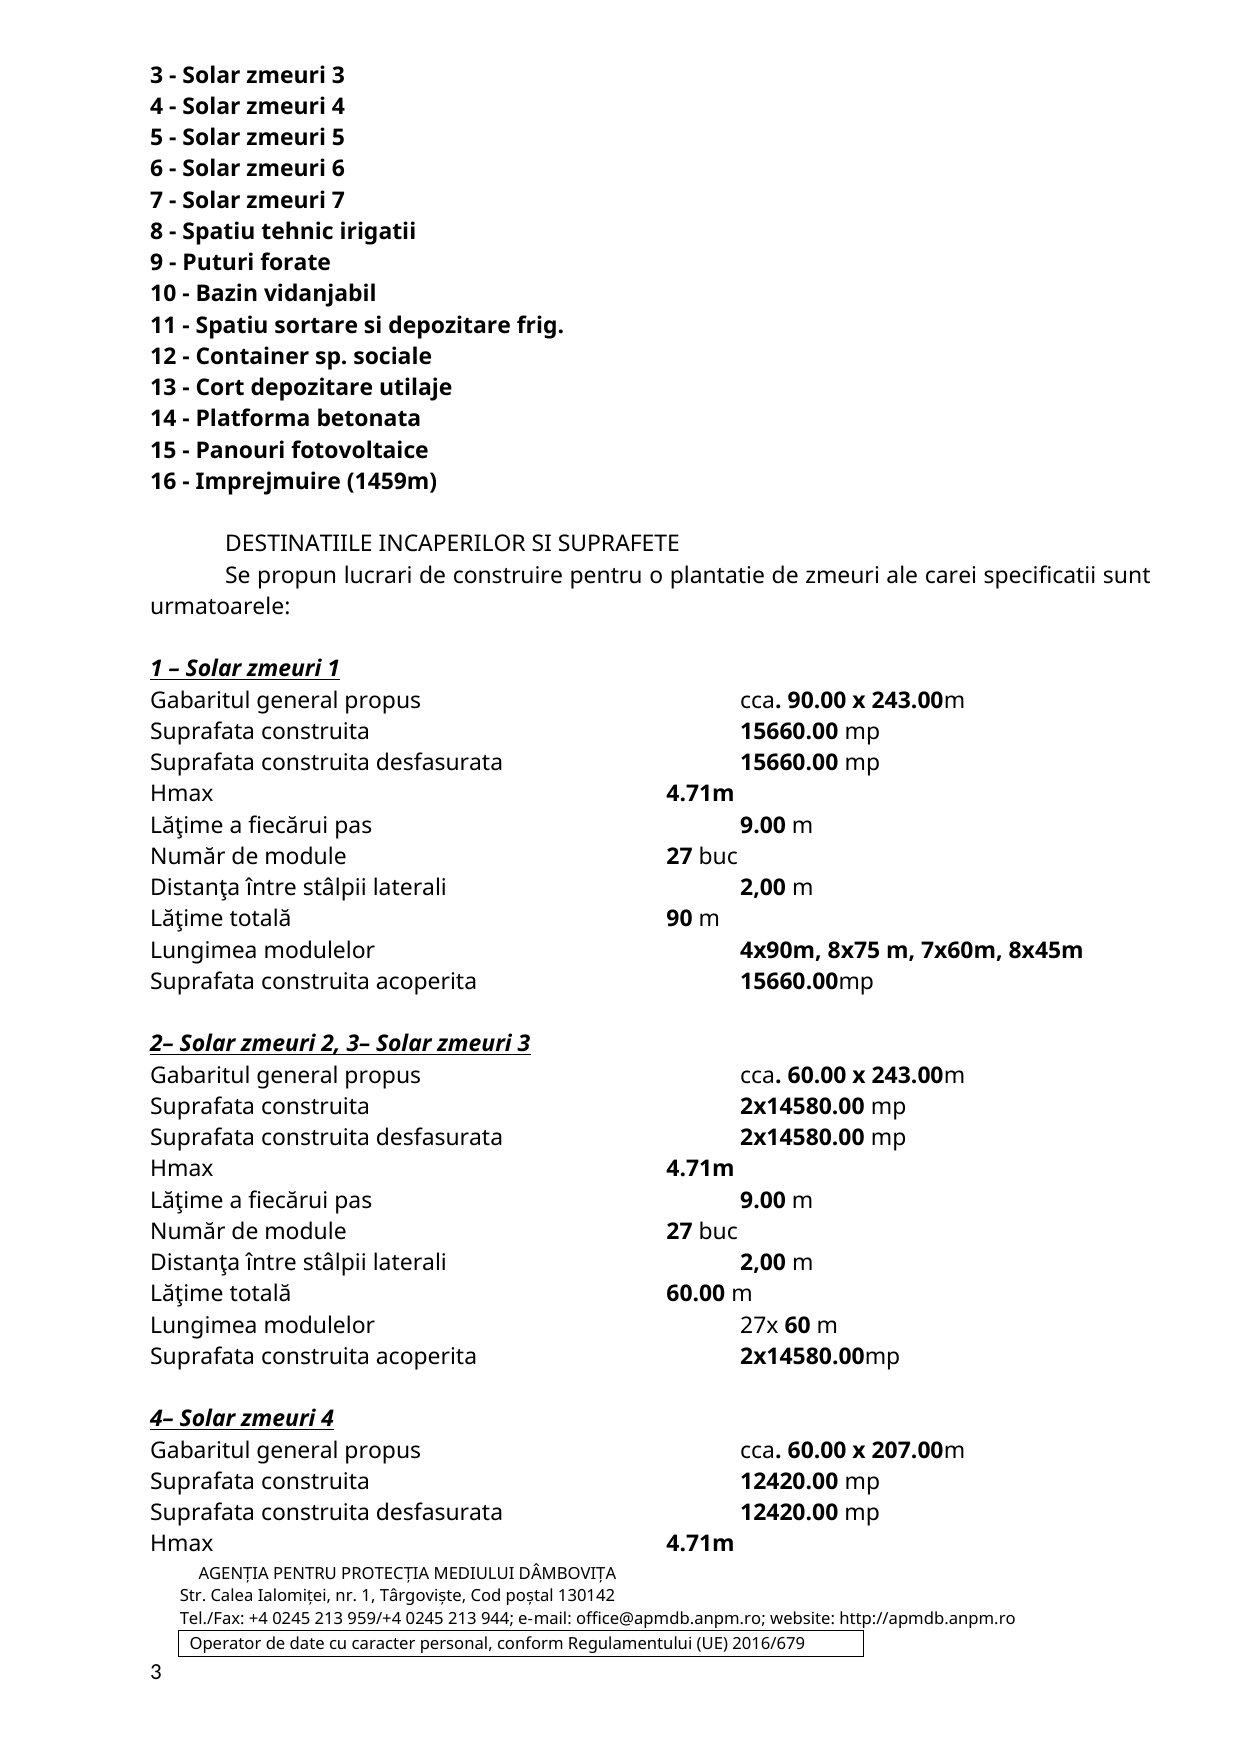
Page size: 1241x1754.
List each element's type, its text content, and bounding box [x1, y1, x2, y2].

text 10 - Bazin vidanjabil [150, 277, 1152, 308]
text Lăţime a fiecărui pas 9.00 m [150, 1183, 1133, 1215]
text 3 - Solar zmeuri 3 [150, 58, 1152, 90]
text DESTINATIILE INCAPERILOR SI SUPRAFETE [225, 527, 1152, 558]
text Hmax 4.71m [150, 1527, 1152, 1558]
text Hmax 4.71m [150, 777, 1152, 808]
text Suprafata construita acoperita 15660.00mp [150, 965, 1152, 996]
text Număr de module 27 buc [150, 840, 1133, 871]
text 11 - Spatiu sortare si depozitare frig. [150, 308, 1152, 340]
text Se propun lucrari de construire pentru o plantatie de zmeuri ale carei specificatii sunt urmatoarele: [150, 558, 1152, 621]
text 1 – Solar zmeuri 1 [150, 652, 1152, 683]
text Gabaritul general propus cca. 60.00 x 207.00m [150, 1433, 1152, 1465]
text Lăţime totală 60.00 m [150, 1277, 1152, 1308]
text Hmax 4.71m [150, 1152, 1152, 1183]
text Distanţa între stâlpii laterali 2,00 m [150, 871, 1133, 902]
text 16 - Imprejmuire (1459m) [150, 465, 1152, 496]
text Gabaritul general propus cca. 60.00 x 243.00m [150, 1058, 1152, 1090]
text 8 - Spatiu tehnic irigatii [150, 215, 1152, 246]
text 7 - Solar zmeuri 7 [150, 183, 1152, 215]
text 6 - Solar zmeuri 6 [150, 152, 1152, 183]
text 15 - Panouri fotovoltaice [150, 433, 1152, 465]
text Suprafata construita desfasurata 12420.00 mp [150, 1496, 1152, 1527]
text 4– Solar zmeuri 4 [150, 1402, 1152, 1433]
text Suprafata construita 2x14580.00 mp [150, 1090, 1152, 1121]
text Suprafata construita acoperita 2x14580.00mp [150, 1340, 1152, 1371]
text Lăţime totală 90 m [150, 902, 1152, 933]
text Distanţa între stâlpii laterali 2,00 m [150, 1246, 1133, 1277]
text 9 - Puturi forate [150, 246, 1152, 277]
text 12 - Container sp. sociale [150, 340, 1152, 371]
text 2– Solar zmeuri 2, 3– Solar zmeuri 3 [150, 1027, 1152, 1058]
text Lungimea modulelor 4x90m, 8x75 m, 7x60m, 8x45m [150, 933, 1152, 965]
text Gabaritul general propus cca. 90.00 x 243.00m [150, 683, 1152, 715]
text Suprafata construita 12420.00 mp [150, 1465, 1152, 1496]
text Suprafata construita desfasurata 15660.00 mp [150, 746, 1152, 777]
text Număr de module 27 buc [150, 1215, 1133, 1246]
text Lăţime a fiecărui pas 9.00 m [150, 808, 1133, 840]
text 4 - Solar zmeuri 4 [150, 90, 1152, 121]
text Lungimea modulelor 27x 60 m [150, 1308, 1152, 1340]
text Suprafata construita 15660.00 mp [150, 715, 1152, 746]
text 14 - Platforma betonata [150, 402, 1152, 433]
text Suprafata construita desfasurata 2x14580.00 mp [150, 1121, 1152, 1152]
text 13 - Cort depozitare utilaje [150, 371, 1152, 402]
text 5 - Solar zmeuri 5 [150, 121, 1152, 152]
